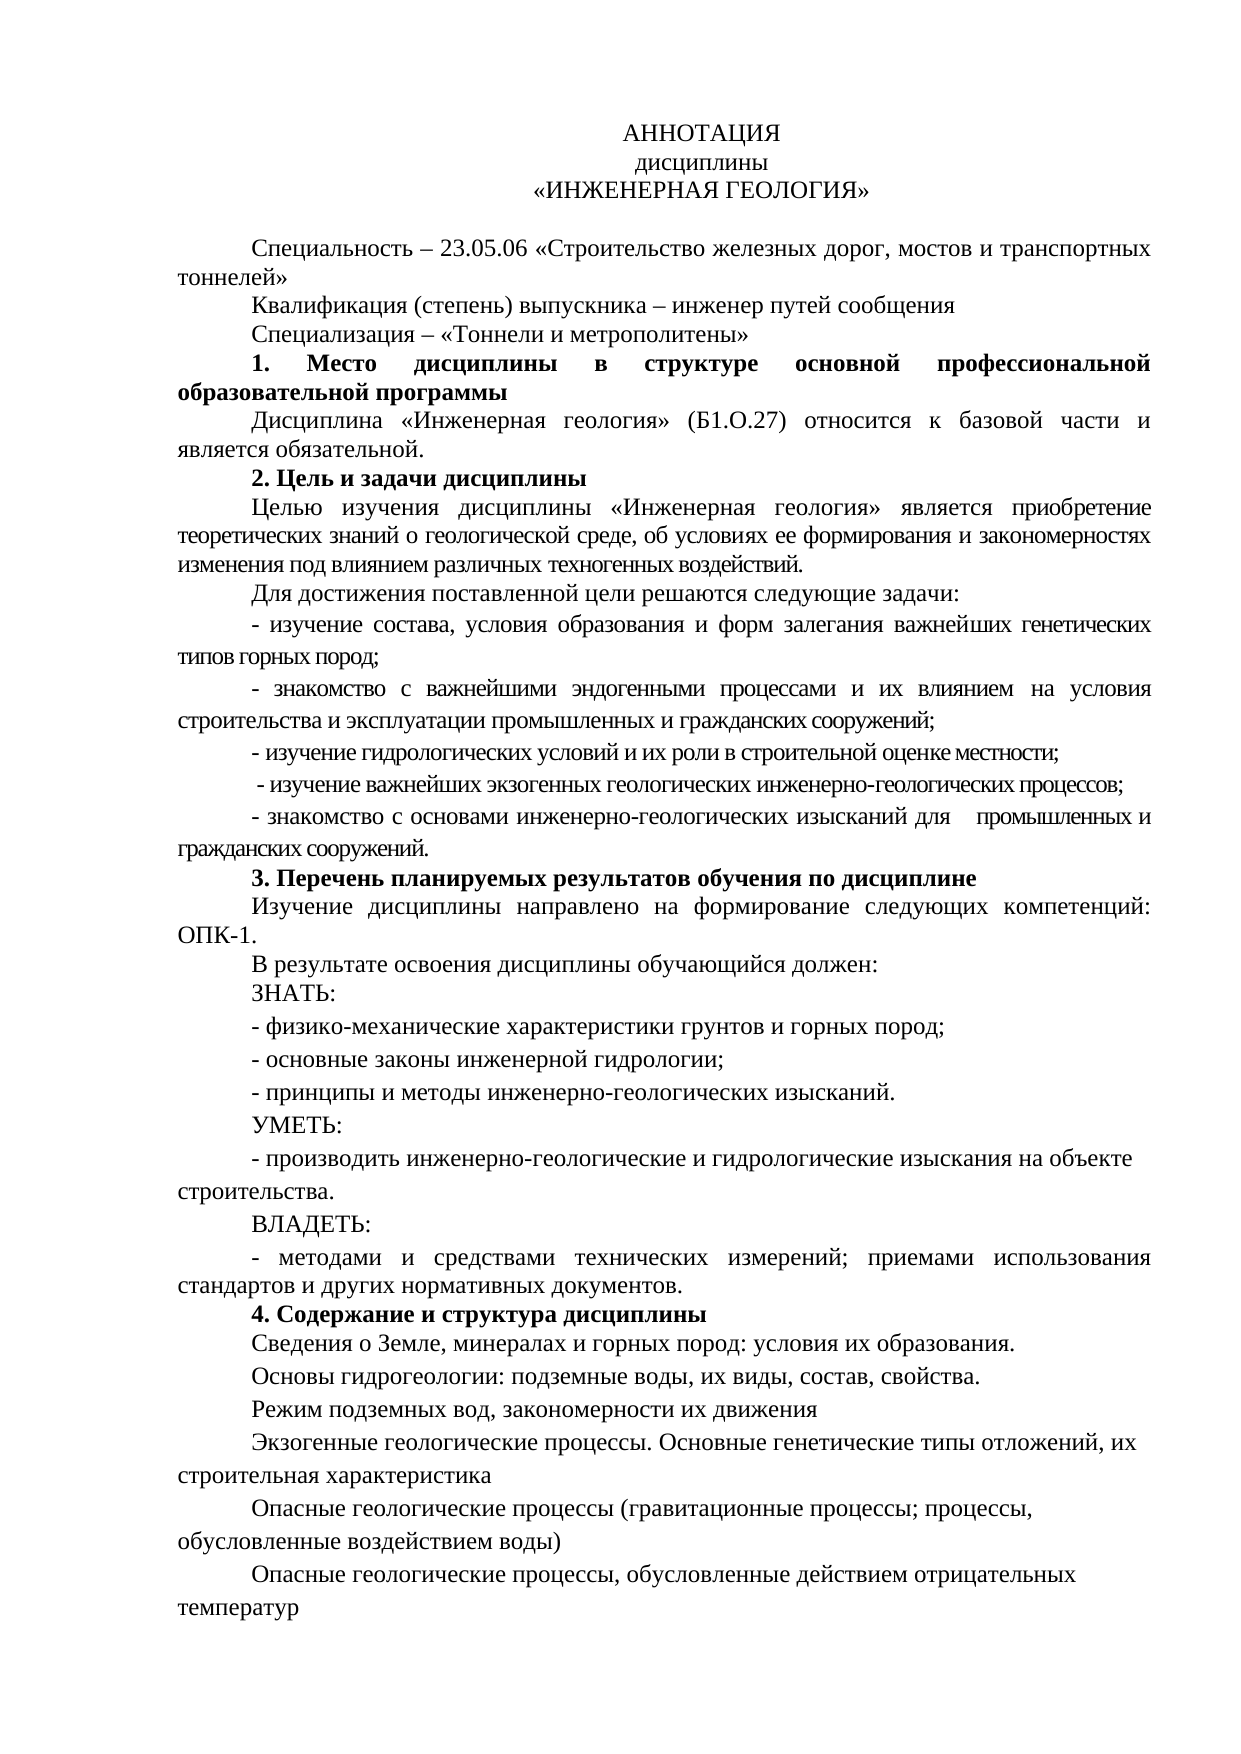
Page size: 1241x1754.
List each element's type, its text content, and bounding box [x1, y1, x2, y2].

text ВЛАДЕТЬ: [177, 1209, 1152, 1238]
text Специальность – 23.05.06 «Строительство железных дорог, мостов и транспортных тоннелей» [177, 233, 1152, 291]
text В результате освоения дисциплины обучающийся должен: [177, 949, 1152, 978]
text Опасные геологические процессы, обусловленные действием отрицательных температур [177, 1559, 1152, 1621]
text Опасные геологические процессы (гравитационные процессы; процессы, обусловленные воздействием воды) [177, 1493, 1152, 1555]
text - производить инженерно-геологические и гидрологические изыскания на объекте строительства. [177, 1143, 1152, 1204]
text - изучение важнейших экзогенных геологических инженерно-геологических процессов; [177, 767, 1152, 799]
text - знакомство с важнейшими эндогенными процессами и их влиянием на условия строительства и эксплуатации промышленных и гражданских сооружений; [177, 671, 1152, 735]
text «ИНЖЕНЕРНАЯ ГЕОЛОГИЯ» [177, 176, 1152, 204]
text - физико-механические характеристики грунтов и горных пород; [177, 1011, 1152, 1039]
text Для достижения поставленной цели решаются следующие задачи: [177, 578, 1152, 607]
text АННОТАЦИЯ [177, 118, 1152, 147]
text Экзогенные геологические процессы. Основные генетические типы отложений, их строительная характеристика [177, 1427, 1152, 1489]
text 3. Перечень планируемых результатов обучения по дисциплине [177, 863, 1152, 891]
text Квалификация (степень) выпускника – инженер путей сообщения [177, 291, 1152, 319]
text Целью изучения дисциплины «Инженерная геология» является приобретение теоретических знаний о геологической среде, об условиях ее формирования и закономерностях изменения под влиянием различных техногенных воздействий. [177, 492, 1152, 578]
text дисциплины [177, 147, 1152, 176]
text Сведения о Земле, минералах и горных пород: условия их образования. [177, 1328, 1152, 1357]
text УМЕТЬ: [177, 1110, 1152, 1138]
text 2. Цель и задачи дисциплины [177, 463, 1152, 492]
text Основы гидрогеологии: подземные воды, их виды, состав, свойства. [177, 1361, 1152, 1390]
text Дисциплина «Инженерная геология» (Б1.О.27) относится к базовой части и является обязательной. [177, 406, 1152, 463]
text - принципы и методы инженерно-геологических изысканий. [177, 1077, 1152, 1106]
text ЗНАТЬ: [177, 978, 1152, 1006]
text - основные законы инженерной гидрологии; [177, 1044, 1152, 1072]
text 1. Место дисциплины в структуре основной профессиональной образовательной программы [177, 348, 1152, 406]
text Режим подземных вод, закономерности их движения [177, 1394, 1152, 1423]
text - изучение состава, условия образования и форм залегания важнейших генетических типов горных пород; [177, 607, 1152, 671]
text - знакомство с основами инженерно-геологических изысканий для промышленных и гражданских сооружений. [177, 799, 1152, 863]
text 4. Содержание и структура дисциплины [177, 1299, 1152, 1328]
text - изучение гидрологических условий и их роли в строительной оценке местности; [177, 735, 1152, 767]
text - методами и средствами технических измерений; приемами использования стандартов и других нормативных документов. [177, 1242, 1152, 1299]
text Изучение дисциплины направлено на формирование следующих компетенций: ОПК-1. [177, 891, 1152, 949]
text Специализация – «Тоннели и метрополитены» [177, 319, 1152, 348]
